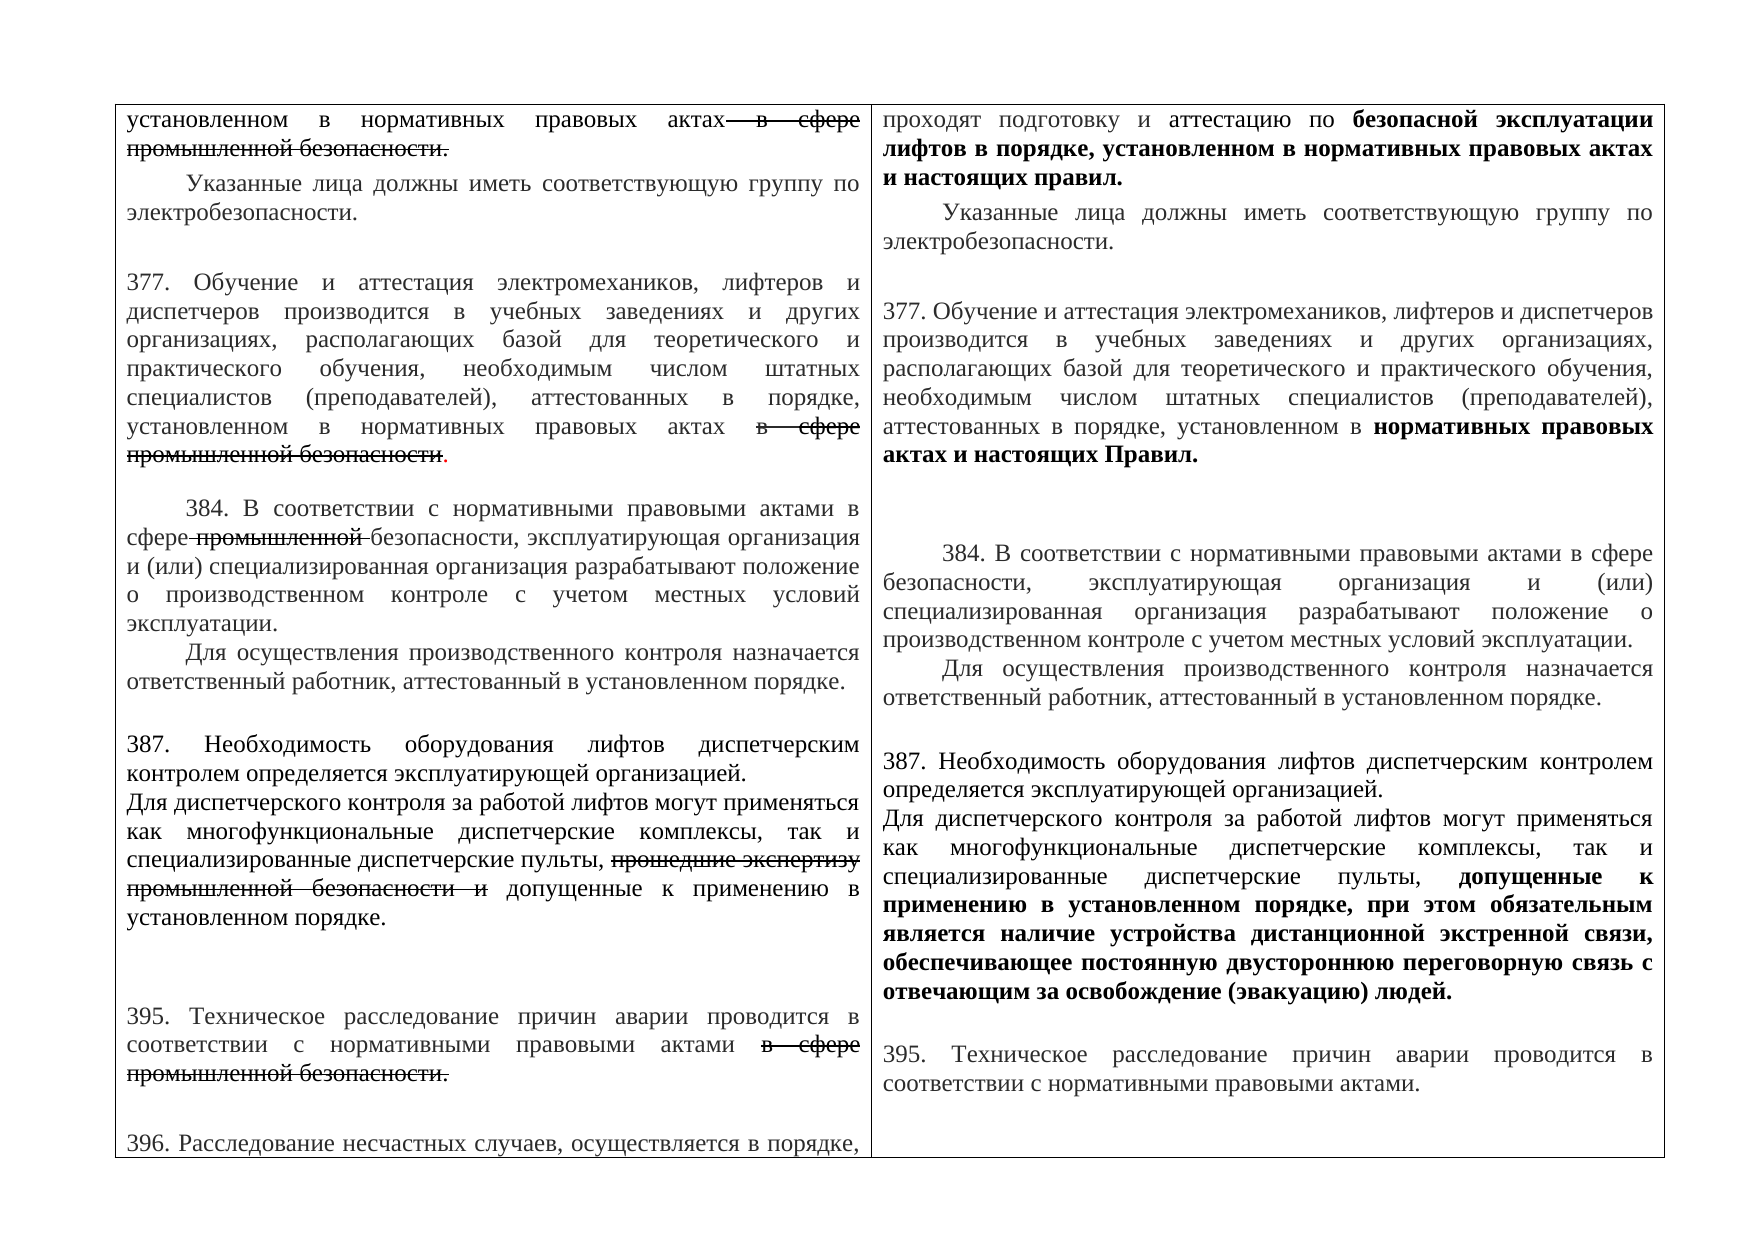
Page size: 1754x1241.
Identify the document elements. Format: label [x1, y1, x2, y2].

table_cell [116, 105, 871, 1157]
table_cell [872, 105, 1664, 1157]
